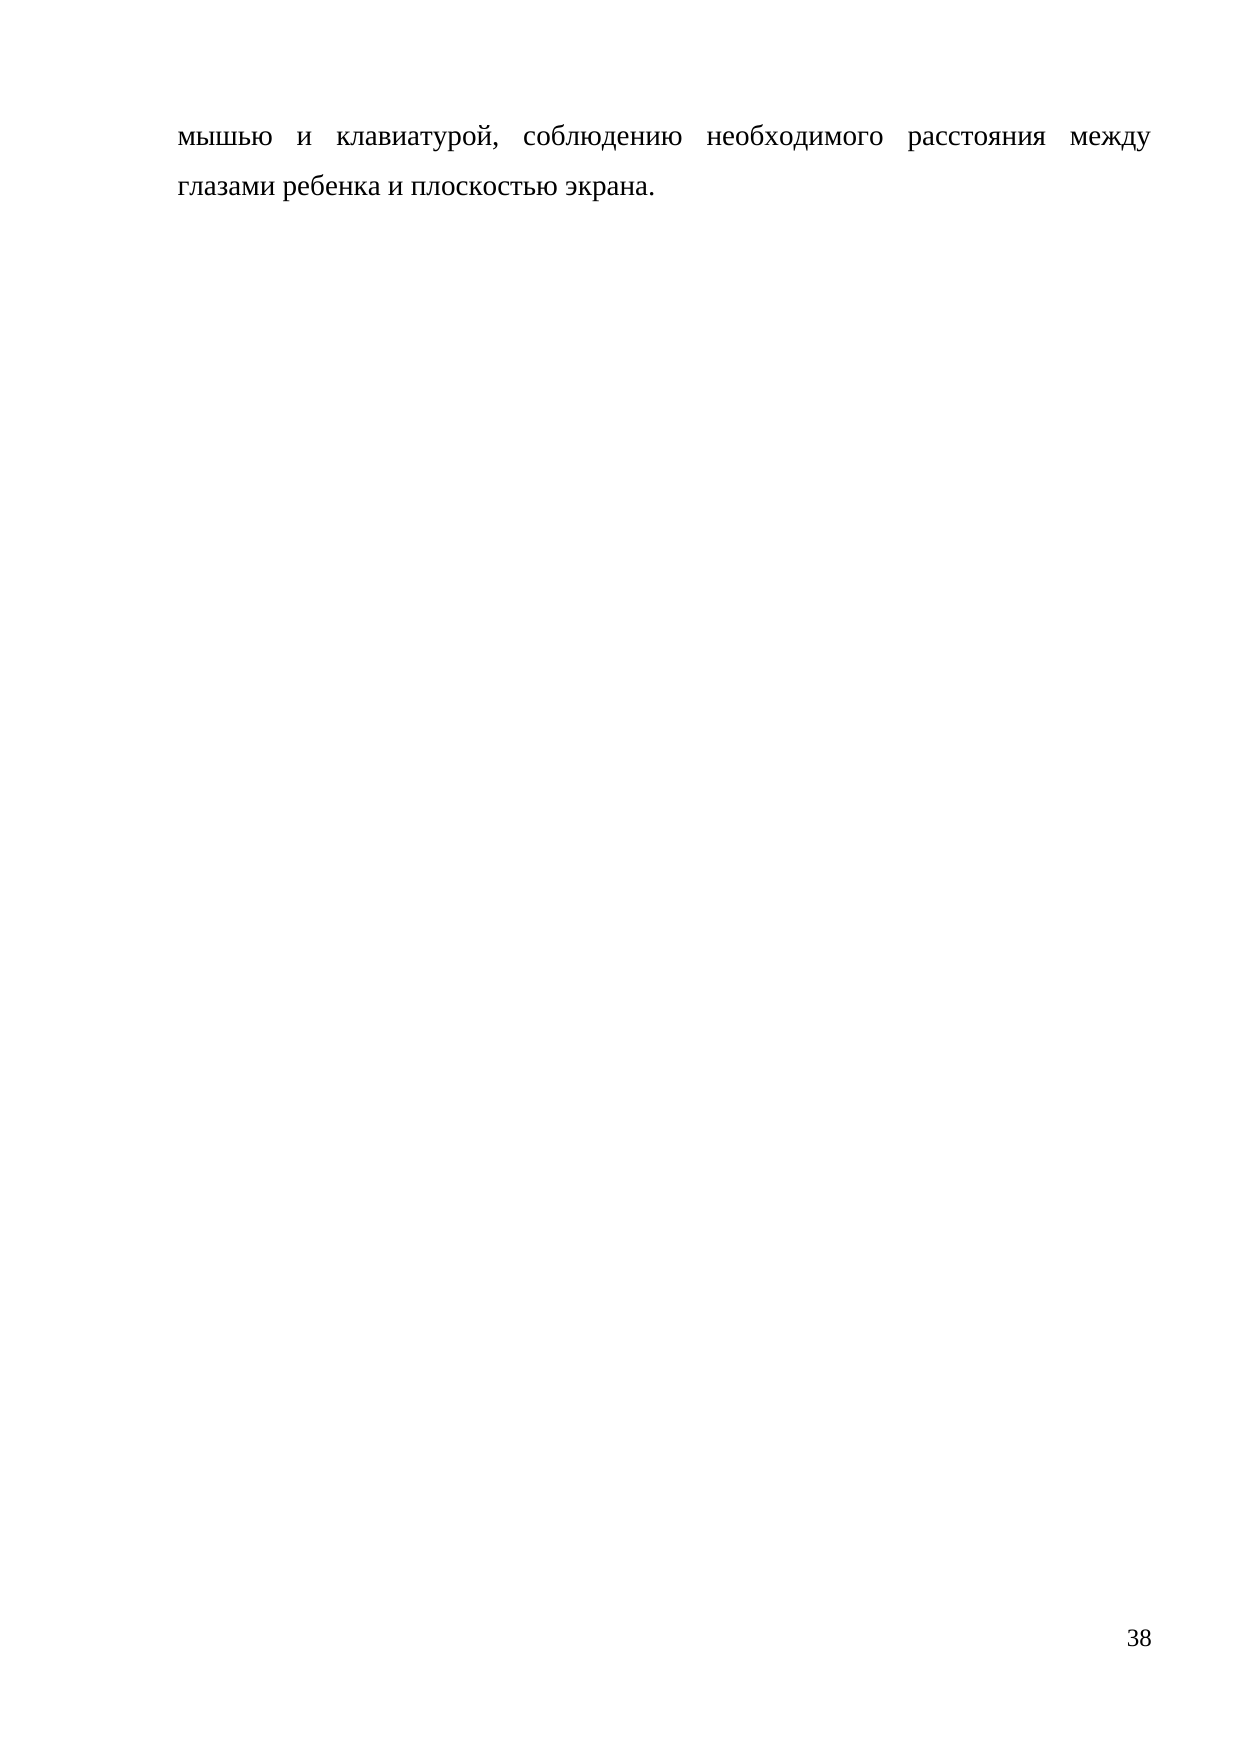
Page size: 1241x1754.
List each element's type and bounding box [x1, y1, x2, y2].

text [177, 118, 1152, 202]
